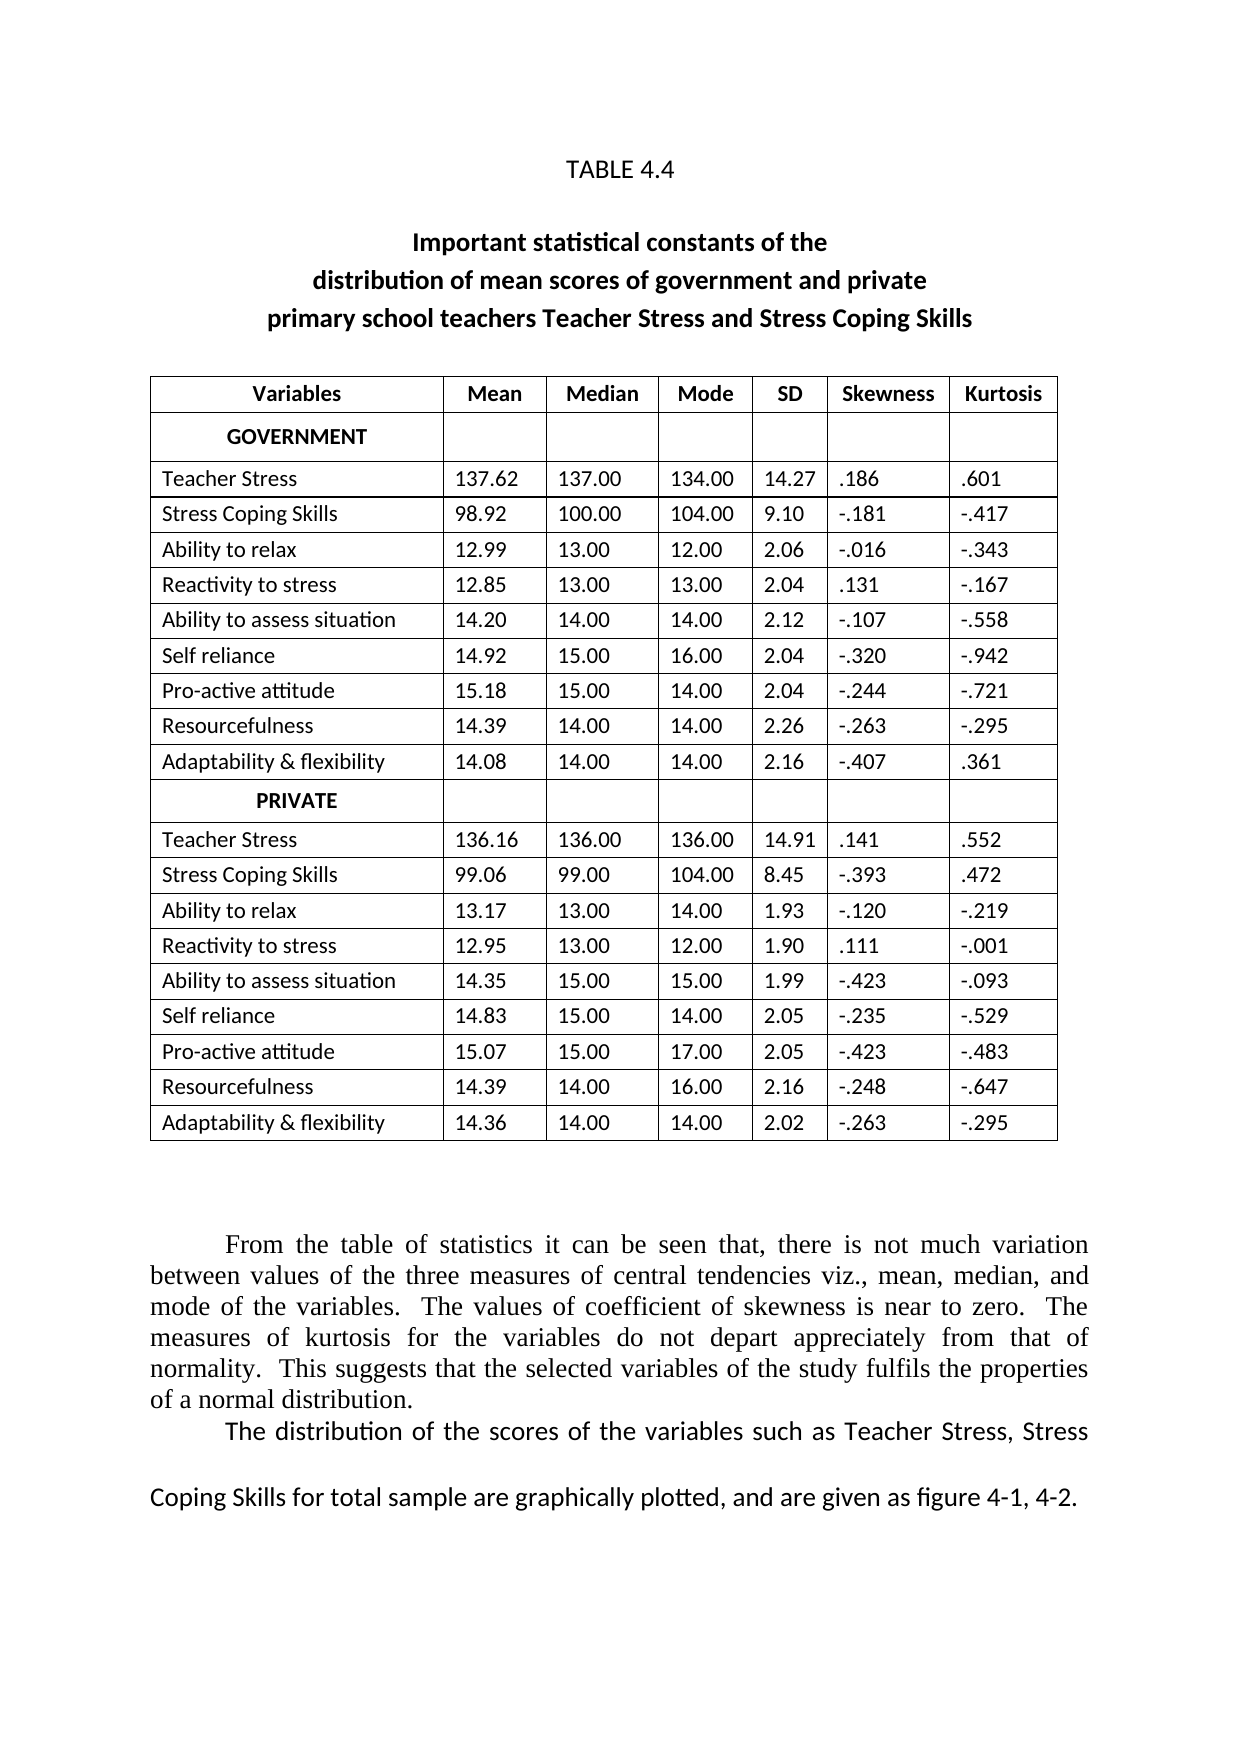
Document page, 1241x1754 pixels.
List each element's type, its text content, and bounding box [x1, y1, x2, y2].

table_cell 14.00 [659, 674, 752, 708]
table_header Mode [659, 377, 752, 412]
table_cell Ability to assess situation [151, 604, 443, 638]
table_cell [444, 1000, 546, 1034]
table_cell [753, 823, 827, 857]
table_cell Self reliance [151, 639, 443, 673]
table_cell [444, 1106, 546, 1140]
table_cell 134.00 [659, 462, 752, 496]
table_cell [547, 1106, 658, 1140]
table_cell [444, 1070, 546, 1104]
table_cell [444, 413, 546, 461]
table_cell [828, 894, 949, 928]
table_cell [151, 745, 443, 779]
table_cell [659, 413, 752, 461]
table_header Variables [151, 377, 443, 412]
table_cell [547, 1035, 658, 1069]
table_cell 14.20 [444, 604, 546, 638]
table_header SD [753, 377, 827, 412]
table_header Kurtosis [950, 377, 1057, 412]
table_header Mean [444, 377, 546, 412]
table_cell 2.04 [753, 568, 827, 602]
table_cell -.942 [950, 639, 1057, 673]
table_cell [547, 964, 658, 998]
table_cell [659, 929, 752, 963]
table_header Skewness [828, 377, 949, 412]
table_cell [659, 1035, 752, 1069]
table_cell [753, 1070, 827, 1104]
table_cell .601 [950, 462, 1057, 496]
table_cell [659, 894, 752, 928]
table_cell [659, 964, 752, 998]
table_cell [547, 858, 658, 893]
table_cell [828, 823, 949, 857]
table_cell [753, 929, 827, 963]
table_cell 15.18 [444, 674, 546, 708]
table_cell .131 [828, 568, 949, 602]
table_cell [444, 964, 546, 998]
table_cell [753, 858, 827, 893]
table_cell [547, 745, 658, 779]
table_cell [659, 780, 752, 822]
table_header Median [547, 377, 658, 412]
table_cell -.417 [950, 498, 1057, 532]
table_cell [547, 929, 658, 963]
table_cell 12.99 [444, 533, 546, 567]
table_cell 9.10 [753, 498, 827, 532]
table_cell -.107 [828, 604, 949, 638]
table_cell 2.12 [753, 604, 827, 638]
table_cell 13.00 [659, 568, 752, 602]
table_cell 15.00 [547, 674, 658, 708]
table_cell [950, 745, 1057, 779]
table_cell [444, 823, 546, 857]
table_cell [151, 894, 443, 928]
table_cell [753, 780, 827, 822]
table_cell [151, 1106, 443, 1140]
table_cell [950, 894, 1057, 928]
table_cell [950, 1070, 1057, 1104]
text Important statistical constants of the [150, 190, 1090, 258]
table_cell 2.04 [753, 674, 827, 708]
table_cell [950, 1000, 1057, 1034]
text The distribution of the scores of the variables such as Teacher Stress, Stress Coping Skills for total sample are graphically plotted, and are given as figure 4-1, 4-2. [150, 1414, 1090, 1514]
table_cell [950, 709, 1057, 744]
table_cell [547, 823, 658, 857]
table_cell Reactivity to stress [151, 568, 443, 602]
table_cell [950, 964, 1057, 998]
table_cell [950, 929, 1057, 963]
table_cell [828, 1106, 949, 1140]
table_cell 14.92 [444, 639, 546, 673]
table_cell 137.62 [444, 462, 546, 496]
table_cell 2.06 [753, 533, 827, 567]
table_cell Ability to relax [151, 533, 443, 567]
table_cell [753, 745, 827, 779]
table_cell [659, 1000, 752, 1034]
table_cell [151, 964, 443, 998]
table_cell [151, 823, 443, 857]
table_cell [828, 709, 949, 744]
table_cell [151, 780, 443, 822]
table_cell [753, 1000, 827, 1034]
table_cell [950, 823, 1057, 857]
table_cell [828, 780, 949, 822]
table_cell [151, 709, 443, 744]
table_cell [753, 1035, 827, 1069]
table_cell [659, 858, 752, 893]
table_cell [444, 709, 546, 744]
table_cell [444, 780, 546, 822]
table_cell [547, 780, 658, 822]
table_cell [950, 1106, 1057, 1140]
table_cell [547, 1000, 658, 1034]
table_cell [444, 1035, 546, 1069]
table_cell Teacher Stress [151, 462, 443, 496]
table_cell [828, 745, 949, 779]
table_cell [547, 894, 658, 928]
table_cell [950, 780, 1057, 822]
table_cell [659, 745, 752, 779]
table_cell 104.00 [659, 498, 752, 532]
table_cell 100.00 [547, 498, 658, 532]
table_cell GOVERNMENT [151, 413, 443, 461]
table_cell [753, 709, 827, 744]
table_cell 12.85 [444, 568, 546, 602]
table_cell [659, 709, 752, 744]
table_cell 137.00 [547, 462, 658, 496]
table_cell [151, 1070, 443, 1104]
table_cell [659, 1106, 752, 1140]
table_cell 2.04 [753, 639, 827, 673]
table_cell [950, 413, 1057, 461]
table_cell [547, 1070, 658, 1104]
table_cell Pro-active attitude [151, 674, 443, 708]
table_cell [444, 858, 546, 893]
table_cell 16.00 [659, 639, 752, 673]
table_cell 13.00 [547, 533, 658, 567]
text distribution of mean scores of government and private [150, 263, 1090, 296]
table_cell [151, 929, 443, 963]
table_cell -.558 [950, 604, 1057, 638]
table_cell 13.00 [547, 568, 658, 602]
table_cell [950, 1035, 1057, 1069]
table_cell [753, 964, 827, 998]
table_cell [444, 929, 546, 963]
table_cell 14.00 [547, 604, 658, 638]
text TABLE 4.4 [150, 152, 1090, 185]
table_cell -.016 [828, 533, 949, 567]
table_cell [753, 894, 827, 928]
table_cell 14.00 [659, 604, 752, 638]
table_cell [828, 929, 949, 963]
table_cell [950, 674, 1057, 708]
table_cell -.244 [828, 674, 949, 708]
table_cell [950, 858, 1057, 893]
table_cell 15.00 [547, 639, 658, 673]
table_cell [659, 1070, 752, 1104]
table_cell -.167 [950, 568, 1057, 602]
table_cell Stress Coping Skills [151, 498, 443, 532]
table_cell .186 [828, 462, 949, 496]
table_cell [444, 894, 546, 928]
table_cell [547, 413, 658, 461]
table_cell [828, 413, 949, 461]
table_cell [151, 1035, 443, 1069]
table_cell -.343 [950, 533, 1057, 567]
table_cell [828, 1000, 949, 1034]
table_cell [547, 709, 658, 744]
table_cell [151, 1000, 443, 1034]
text From the table of statistics it can be seen that, there is not much variation between values of the three measures of central tendencies viz., mean, median, and mode of the variables. The values of coefficient of skewness is near to zero. The measures of kurtosis for the variables do not depart appreciately from that of normality. This suggests that the selected variables of the study fulfils the properties of a normal distribution. [150, 1228, 1090, 1414]
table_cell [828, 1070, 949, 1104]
text primary school teachers Teacher Stress and Stress Coping Skills [150, 301, 1090, 334]
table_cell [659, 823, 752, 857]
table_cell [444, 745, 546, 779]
table_cell [753, 413, 827, 461]
table_cell -.320 [828, 639, 949, 673]
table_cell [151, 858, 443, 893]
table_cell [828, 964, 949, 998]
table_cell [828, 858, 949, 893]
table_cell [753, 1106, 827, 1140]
table_cell 12.00 [659, 533, 752, 567]
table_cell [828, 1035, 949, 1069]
table_cell 98.92 [444, 498, 546, 532]
table_cell -.181 [828, 498, 949, 532]
table_cell 14.27 [753, 462, 827, 496]
